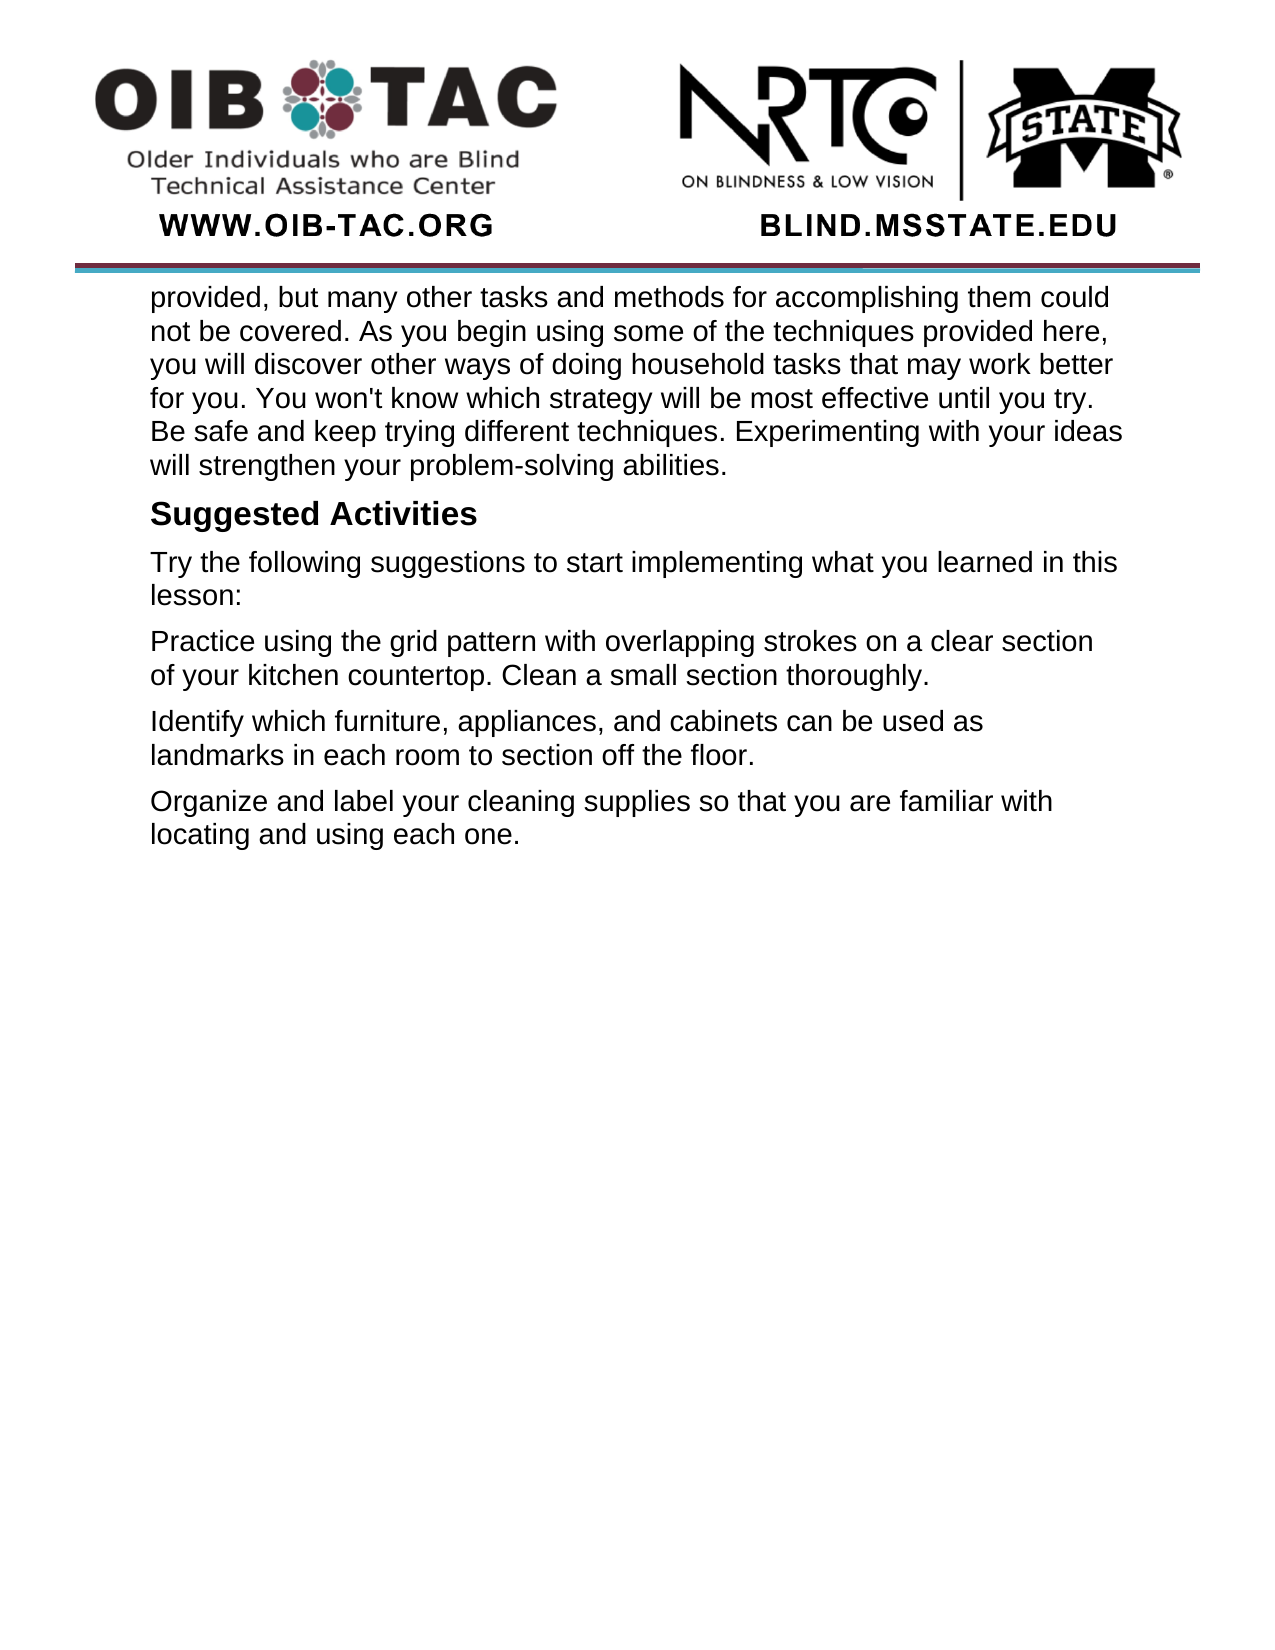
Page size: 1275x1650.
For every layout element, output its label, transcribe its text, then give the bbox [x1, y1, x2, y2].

text Try the following suggestions to start implementing what you learned in this lesson: [150, 545, 1125, 612]
text Organize and label your cleaning supplies so that you are familiar with locating and using each one. [150, 784, 1125, 851]
picture [61, 48, 1209, 251]
text Practice using the grid pattern with overlapping strokes on a clear section of your kitchen countertop. Clean a small section thoroughly. [150, 624, 1125, 692]
text Identify which furniture, appliances, and cabinets can be used as landmarks in each room to section off the floor. [150, 704, 1125, 771]
subtitle Suggested Activities [150, 494, 1125, 532]
